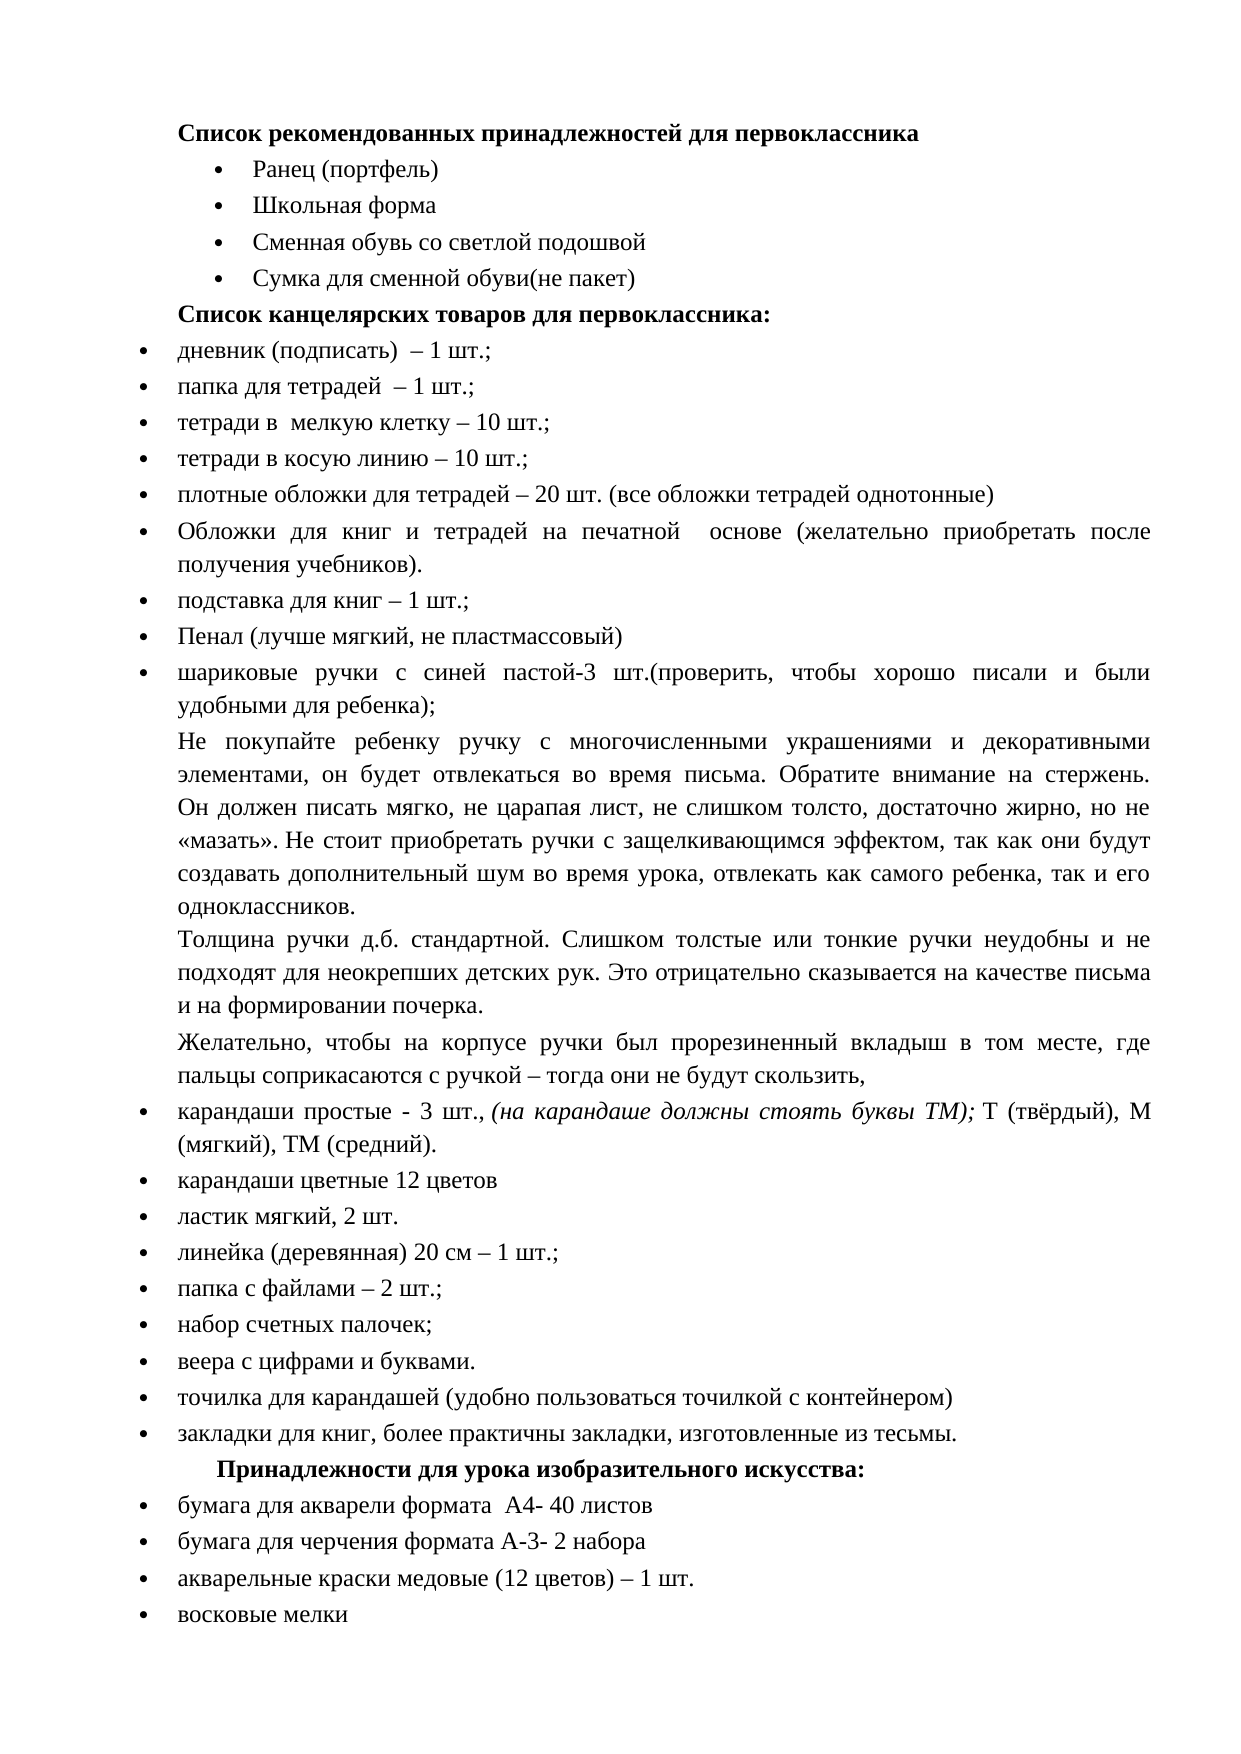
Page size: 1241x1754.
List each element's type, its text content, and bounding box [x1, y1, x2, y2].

list ластик мягкий, 2 шт. [140, 1201, 1152, 1230]
list Сменная обувь со светлой подошвой [215, 227, 1152, 255]
text Список рекомендованных принадлежностей для первоклассника [177, 118, 1152, 147]
list акварельные краски медовые (12 цветов) – 1 шт. [140, 1563, 1152, 1591]
text Принадлежности для урока изобразительного искусства: [216, 1454, 1152, 1483]
text Не покупайте ребенку ручку с многочисленными украшениями и декоративными элементами, он будет отвлекаться во время письма. Обратите внимание на стержень. Он должен писать мягко, не царапая лист, не слишком толсто, достаточно жирно, но не «мазать». Не стоит приобретать ручки с защелкивающимся эффектом, так как они будут создавать дополнительный шум во время урока, отвлекать как самого ребенка, так и его одноклассников. Толщина ручки д.б. стандартной. Слишком толстые или тонкие ручки неудобны и не подходят для неокрепших детских рук. Это отрицательно сказывается на качестве письма и на формировании почерка. [177, 726, 1152, 1019]
list папка для тетрадей – 1 шт.; [140, 371, 1152, 400]
list тетради в косую линию – 10 шт.; [140, 443, 1152, 472]
list бумага для черчения формата А-3- 2 набора [140, 1526, 1152, 1555]
list Ранец (портфель) [215, 154, 1152, 183]
list карандаши простые - 3 шт., (на карандаше должны стоять буквы ТМ); Т (твёрдый), М (мягкий), ТМ (средний). [140, 1096, 1152, 1158]
list подставка для книг – 1 шт.; [140, 585, 1152, 614]
list Обложки для книг и тетрадей на печатной основе (желательно приобретать после получения учебников). [140, 516, 1152, 577]
list Школьная форма [215, 190, 1152, 219]
list карандаши цветные 12 цветов [140, 1165, 1152, 1194]
list папка с файлами – 2 шт.; [140, 1273, 1152, 1302]
list Пенал (лучше мягкий, не пластмассовый) [140, 621, 1152, 650]
list линейка (деревянная) 20 см – 1 шт.; [140, 1237, 1152, 1266]
list набор счетных палочек; [140, 1309, 1152, 1338]
list точилка для карандашей (удобно пользоваться точилкой с контейнером) [140, 1382, 1152, 1411]
list плотные обложки для тетрадей – 20 шт. (все обложки тетрадей однотонные) [140, 479, 1152, 508]
list восковые мелки [140, 1599, 1152, 1627]
list шариковые ручки с синей пастой-3 шт.(проверить, чтобы хорошо писали и были удобными для ребенка); [140, 657, 1152, 719]
list Сумка для сменной обуви(не пакет) [215, 263, 1152, 291]
list закладки для книг, более практичны закладки, изготовленные из тесьмы. [140, 1418, 1152, 1447]
list бумага для акварели формата А4- 40 листов [140, 1490, 1152, 1519]
list тетради в мелкую клетку – 10 шт.; [140, 407, 1152, 436]
text Желательно, чтобы на корпусе ручки был прорезиненный вкладыш в том месте, где пальцы соприкасаются с ручкой – тогда они не будут скользить, [177, 1027, 1152, 1088]
list дневник (подписать) – 1 шт.; [140, 335, 1152, 364]
list веера с цифрами и буквами. [140, 1346, 1152, 1374]
text Список канцелярских товаров для первоклассника: [177, 299, 1152, 328]
